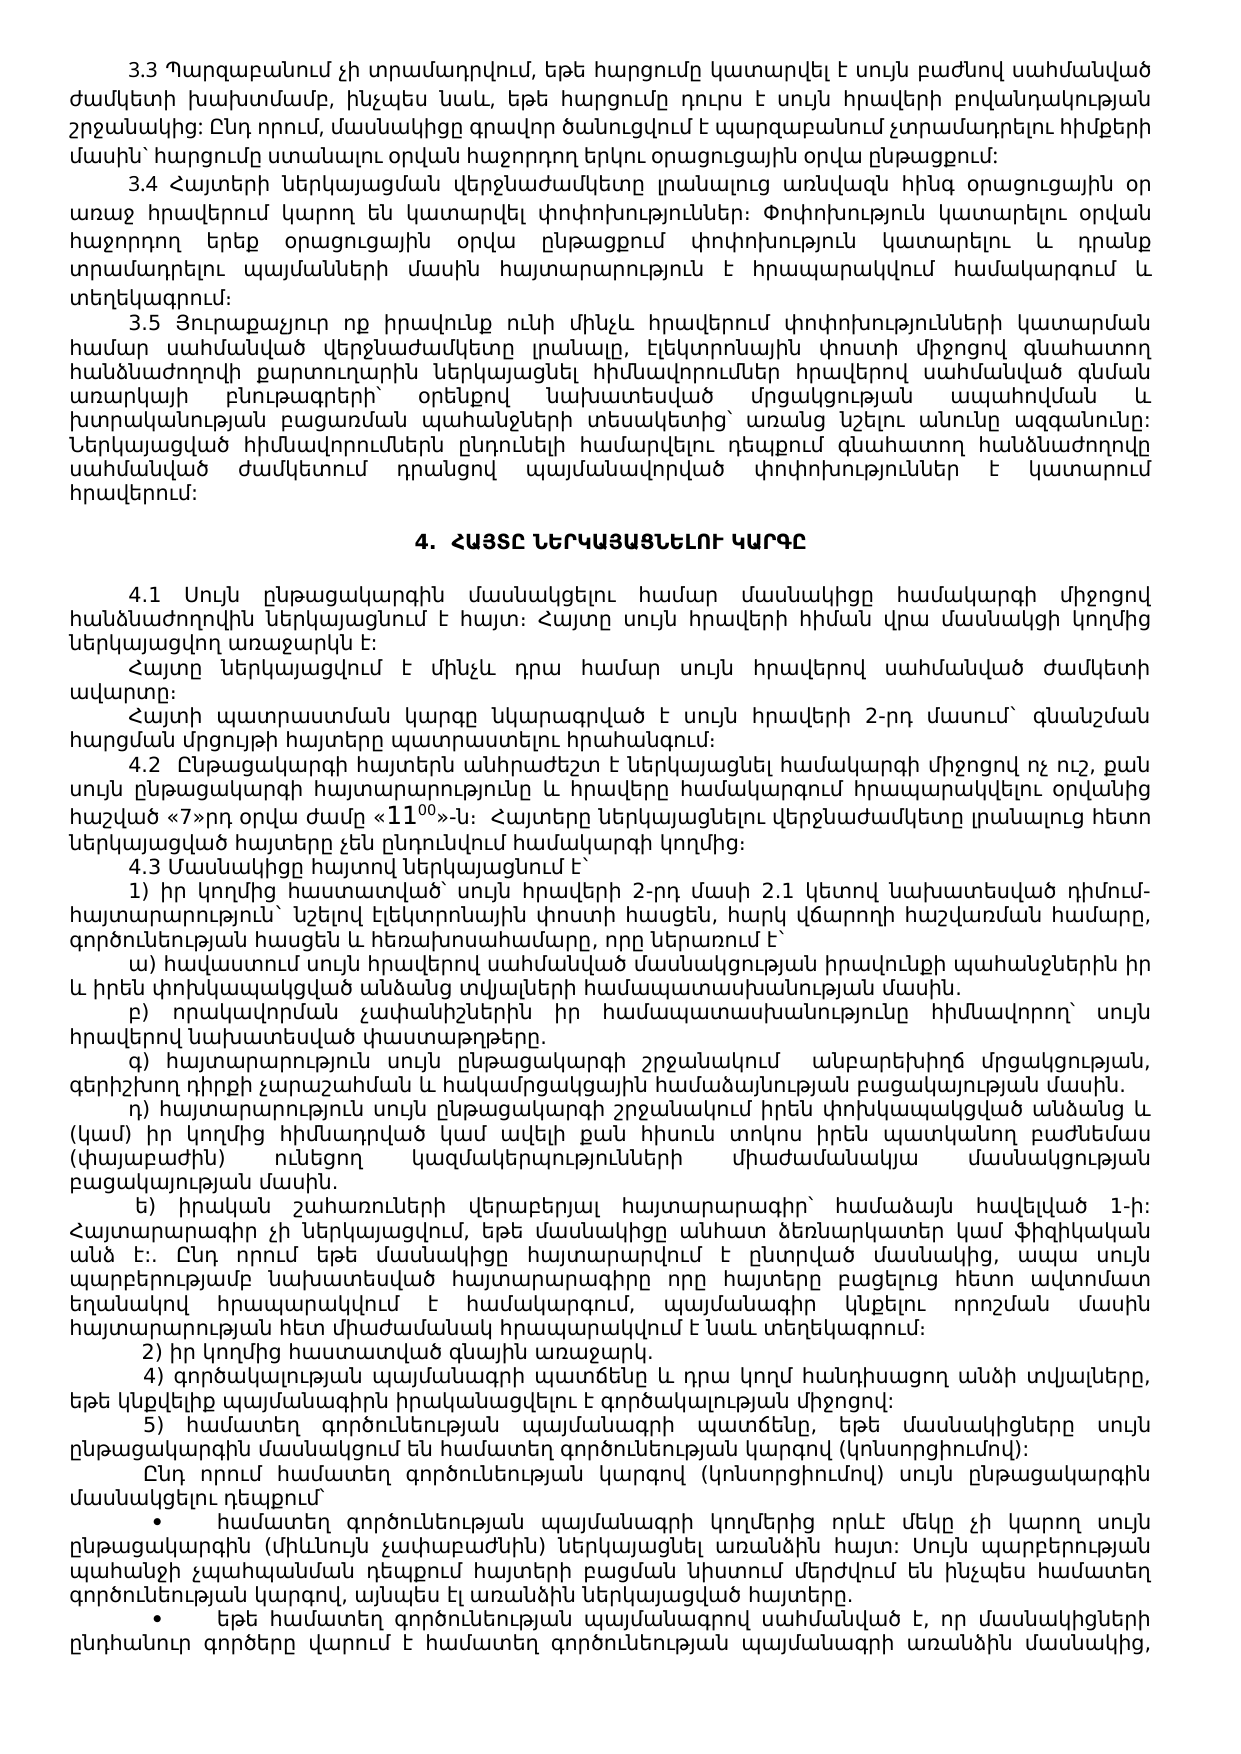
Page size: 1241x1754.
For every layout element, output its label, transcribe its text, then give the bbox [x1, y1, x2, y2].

text 5) համատեղ գործունեության պայմանագրի պատճենը, եթե մասնակիցները սույն ընթացակարգին մասնակցում են համատեղ գործունեության կարգով (կոնսորցիումով): [69, 1413, 1152, 1462]
text ա) հավաստում սույն հրավերով սահմանված մասնակցության իրավունքի պահանջներին իր և իրեն փոխկապակցված անձանց տվյալների համապատասխանության մասին. [69, 952, 1152, 1000]
text ե) իրական շահառուների վերաբերյալ հայտարարագիր՝ համաձայն հավելված 1-ի: Հայտարարագիր չի ներկայացվում, եթե մասնակիցը անհատ ձեռնարկատեր կամ ֆիզիկական անձ է:. Ընդ որում եթե մասնակիցը հայտարարվում է ընտրված մասնակից, ապա սույն պարբերությամբ նախատեսված հայտարարագիրը որը հայտերը բացելուց հետո ավտոմատ եղանակով հրապարակվում է համակարգում, պայմանագիր կնքելու որոշման մասին հայտարարության հետ միաժամանակ հրապարակվում է նաև տեղեկագրում։ [69, 1194, 1152, 1340]
text 1) իր կողմից հաստատված՝ սույն հրավերի 2-րդ մասի 2.1 կետով նախատեսված դիմում-հայտարարություն` նշելով էլեկտրոնային փոստի հասցեն, հարկ վճարողի հաշվառման համարը, գործունեության հասցեն և հեռախոսահամարը, որը ներառում է` [69, 879, 1152, 952]
text Ընդ որում համատեղ գործունեության կարգով (կոնսորցիումով) սույն ընթացակարգին մասնակցելու դեպքում՝ [69, 1462, 1152, 1510]
text 3.3 Պարզաբանում չի տրամադրվում, եթե հարցումը կատարվել է սույն բաժնով սահմանված ժամկետի խախտմամբ, ինչպես նաև, եթե հարցումը դուրս է սույն հրավերի բովանդակության շրջանակից: Ընդ որում, մասնակիցը գրավոր ծանուցվում է պարզաբանում չտրամադրելու հիմքերի մասին` հարցումը ստանալու օրվան հաջորդող երկու օրացուցային օրվա ընթացքում: [69, 56, 1152, 169]
text դ) հայտարարություն սույն ընթացակարգի շրջանակում իրեն փոխկապակցված անձանց և (կամ) իր կողմից հիմնադրված կամ ավելի քան հիսուն տոկոս իրեն պատկանող բաժնեմաս (փայաբաժին) ունեցող կազմակերպությունների միաժամանակյա մասնակցության բացակայության մասին. [69, 1097, 1152, 1194]
text Հայտը ներկայացվում է մինչև դրա համար սույն հրավերով սահմանված ժամկետի ավարտը։ [69, 656, 1152, 704]
text 2) իր կողմից հաստատված գնային առաջարկ. [69, 1340, 1152, 1364]
text 4. ՀԱՅՏԸ ՆԵՐԿԱՅԱՑՆԵԼՈՒ ԿԱՐԳԸ [69, 530, 1152, 554]
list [69, 1607, 1152, 1656]
text 4) գործակալության պայմանագրի պատճենը և դրա կողմ հանդիսացող անձի տվյալները, եթե կնքվելիք պայմանագիրն իրականացվելու է գործակալության միջոցով: [69, 1364, 1152, 1413]
text Հայտի պատրաստման կարգը նկարագրված է սույն հրավերի 2-րդ մասում` գնանշման հարցման մրցույթի հայտերը պատրաստելու հրահանգում։ [69, 704, 1152, 753]
text բ) որակավորման չափանիշներին իր համապատասխանությունը հիմնավորող՝ սույն հրավերով նախատեսված փաստաթղթերը. [69, 1000, 1152, 1049]
list համատեղ գործունեության պայմանագրի կողմերից որևէ մեկը չի կարող սույն ընթացակարգին (միևնույն չափաբաժնին) ներկայացնել առանձին հայտ: Սույն պարբերության պահանջի չպահպանման դեպքում հայտերի բացման նիստում մերժվում են ինչպես համատեղ գործունեության կարգով, այնպես էլ առանձին ներկայացված հայտերը. [69, 1510, 1152, 1607]
text 4.3 Մասնակիցը հայտով ներկայացնում է` [69, 855, 1152, 879]
text 4.1 Սույն ընթացակարգին մասնակցելու համար մասնակիցը համակարգի միջոցով հանձնաժողովին ներկայացնում է հայտ։ Հայտը սույն հրավերի հիման վրա մասնակցի կողմից ներկայացվող առաջարկն է: [69, 583, 1152, 656]
text 4.2 Ընթացակարգի հայտերն անհրաժեշտ է ներկայացնել համակարգի միջոցով ոչ ուշ, քան սույն ընթացակարգի հայտարարությունը և հրավերը համակարգում հրապարակվելու օրվանից հաշված «7»րդ օրվա ժամը «1100»-ն։ Հայտերը ներկայացնելու վերջնաժամկետը լրանալուց հետո ներկայացված հայտերը չեն ընդունվում համակարգի կողմից։ [69, 753, 1152, 855]
text 3.5 Յուրաքաչյուր ոք իրավունք ունի մինչև հրավերում փոփոխությունների կատարման համար սահմանված վերջնաժամկետը լրանալը, էլեկտրոնային փոստի միջոցով գնահատող հանձնաժողովի քարտուղարին ներկայացնել հիմնավորումներ հրավերով սահմանված գնման առարկայի բնութագրերի՝ օրենքով նախատեսված մրցակցության ապահովման և խտրականության բացառման պահանջների տեսակետից՝ առանց նշելու անունը ազգանունը: Ներկայացված հիմնավորումներն ընդունելի համարվելու դեպքում գնահատող հանձնաժողովը սահմանված ժամկետում դրանցով պայմանավորված փոփոխություններ է կատարում հրավերում: [69, 311, 1152, 506]
text 3.4 Հայտերի ներկայացման վերջնաժամկետը լրանալուց առնվազն հինգ օրացուցային օր առաջ հրավերում կարող են կատարվել փոփոխություններ։ Փոփոխություն կատարելու օրվան հաջորդող երեք օրացուցային օրվա ընթացքում փոփոխություն կատարելու և դրանք տրամադրելու պայմանների մասին հայտարարություն է հրապարակվում համակարգում և տեղեկագրում։ [69, 169, 1152, 311]
text գ) հայտարարություն սույն ընթացակարգի շրջանակում անբարեխիղճ մրցակցության, գերիշխող դիրքի չարաշահման և հակամրցակցային համաձայնության բացակայության մասին. [69, 1049, 1152, 1097]
